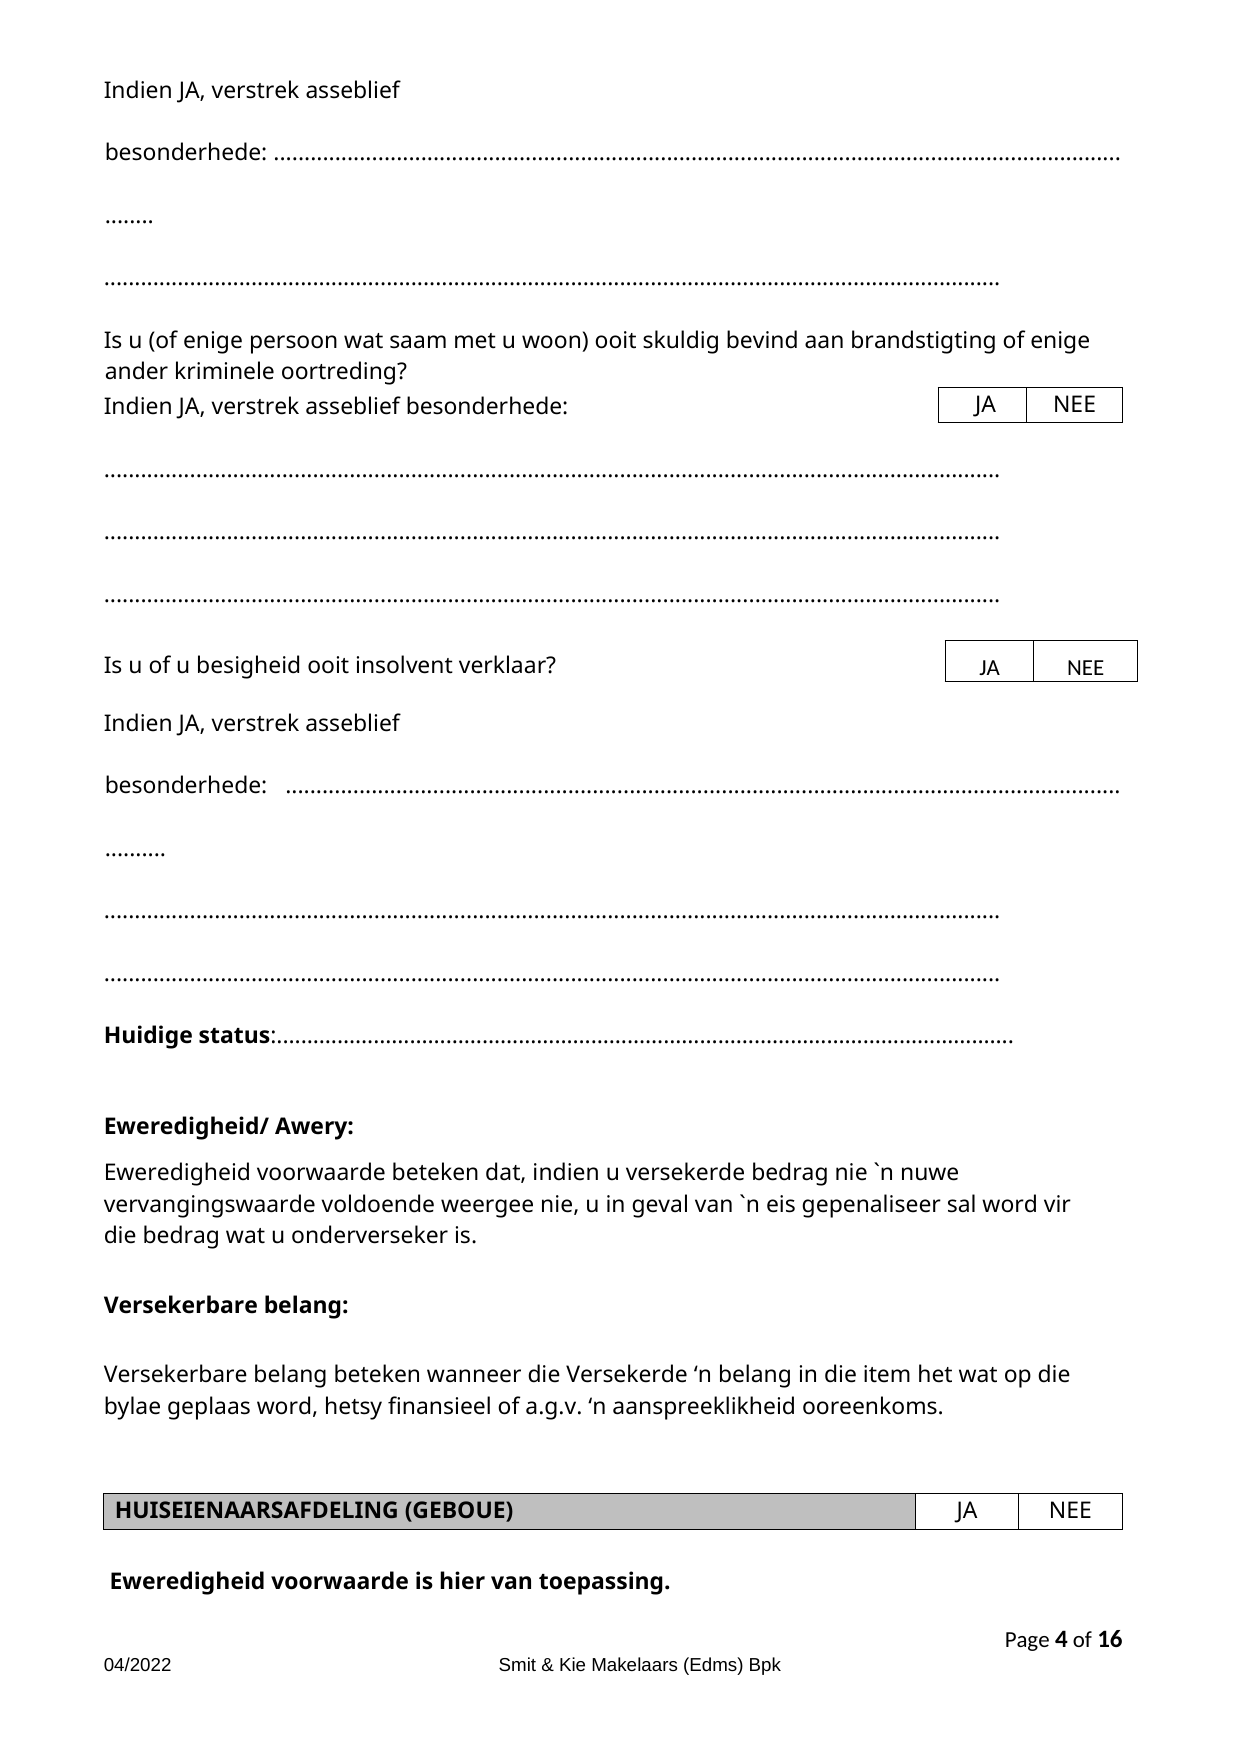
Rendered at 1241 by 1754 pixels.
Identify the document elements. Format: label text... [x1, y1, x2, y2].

text .................................................................................................................................................. [103, 261, 1122, 293]
table_header NEE [1027, 388, 1122, 422]
text .................................................................................................................................................. [103, 957, 1122, 988]
table_header NEE [1034, 641, 1137, 681]
text Eweredigheid voorwaarde is hier van toepassing. [103, 1565, 1122, 1596]
table_header JA [939, 388, 1026, 422]
text Indien JA, verstrek asseblief besonderhede: [103, 390, 938, 421]
text Eweredigheid/ Awery: [103, 1110, 1124, 1141]
text Eweredigheid voorwaarde beteken dat, indien u versekerde bedrag nie `n nuwe vervangingswaarde voldoende weergee nie, u in geval van `n eis gepenaliseer sal word vir die bedrag wat u onderverseker is. [103, 1156, 1100, 1251]
text .................................................................................................................................................. [103, 894, 1122, 926]
table_header NEE [1019, 1494, 1122, 1529]
table_header HUISEIENAARSAFDELING (GEBOUE) [104, 1494, 915, 1529]
text Versekerbare belang: [103, 1288, 1100, 1320]
text .................................................................................................................................................. [103, 452, 1122, 484]
text .................................................................................................................................................. [103, 577, 1122, 609]
text Huidige status:.…………………………………………………………………………………………………………. [103, 1019, 1124, 1051]
table_header Is u of u besigheid ooit insolvent verklaar? [104, 640, 945, 681]
text Indien JA, verstrek asseblief besonderhede: .................................................................................................................................................. [103, 707, 1122, 863]
text Versekerbare belang beteken wanneer die Versekerde ‘n belang in die item het wat op die bylae geplaas word, hetsy finansieel of a.g.v. ‘n aanspreeklikheid ooreenkoms. [103, 1358, 1100, 1421]
text Indien JA, verstrek asseblief besonderhede: .................................................................................................................................................. [103, 74, 1122, 230]
table_header JA [916, 1494, 1018, 1529]
text Is u (of enige persoon wat saam met u woon) ooit skuldig bevind aan brandstigting of enige ander kriminele oortreding? [103, 324, 1122, 386]
text .................................................................................................................................................. [103, 515, 1122, 546]
table_header JA [946, 641, 1033, 681]
